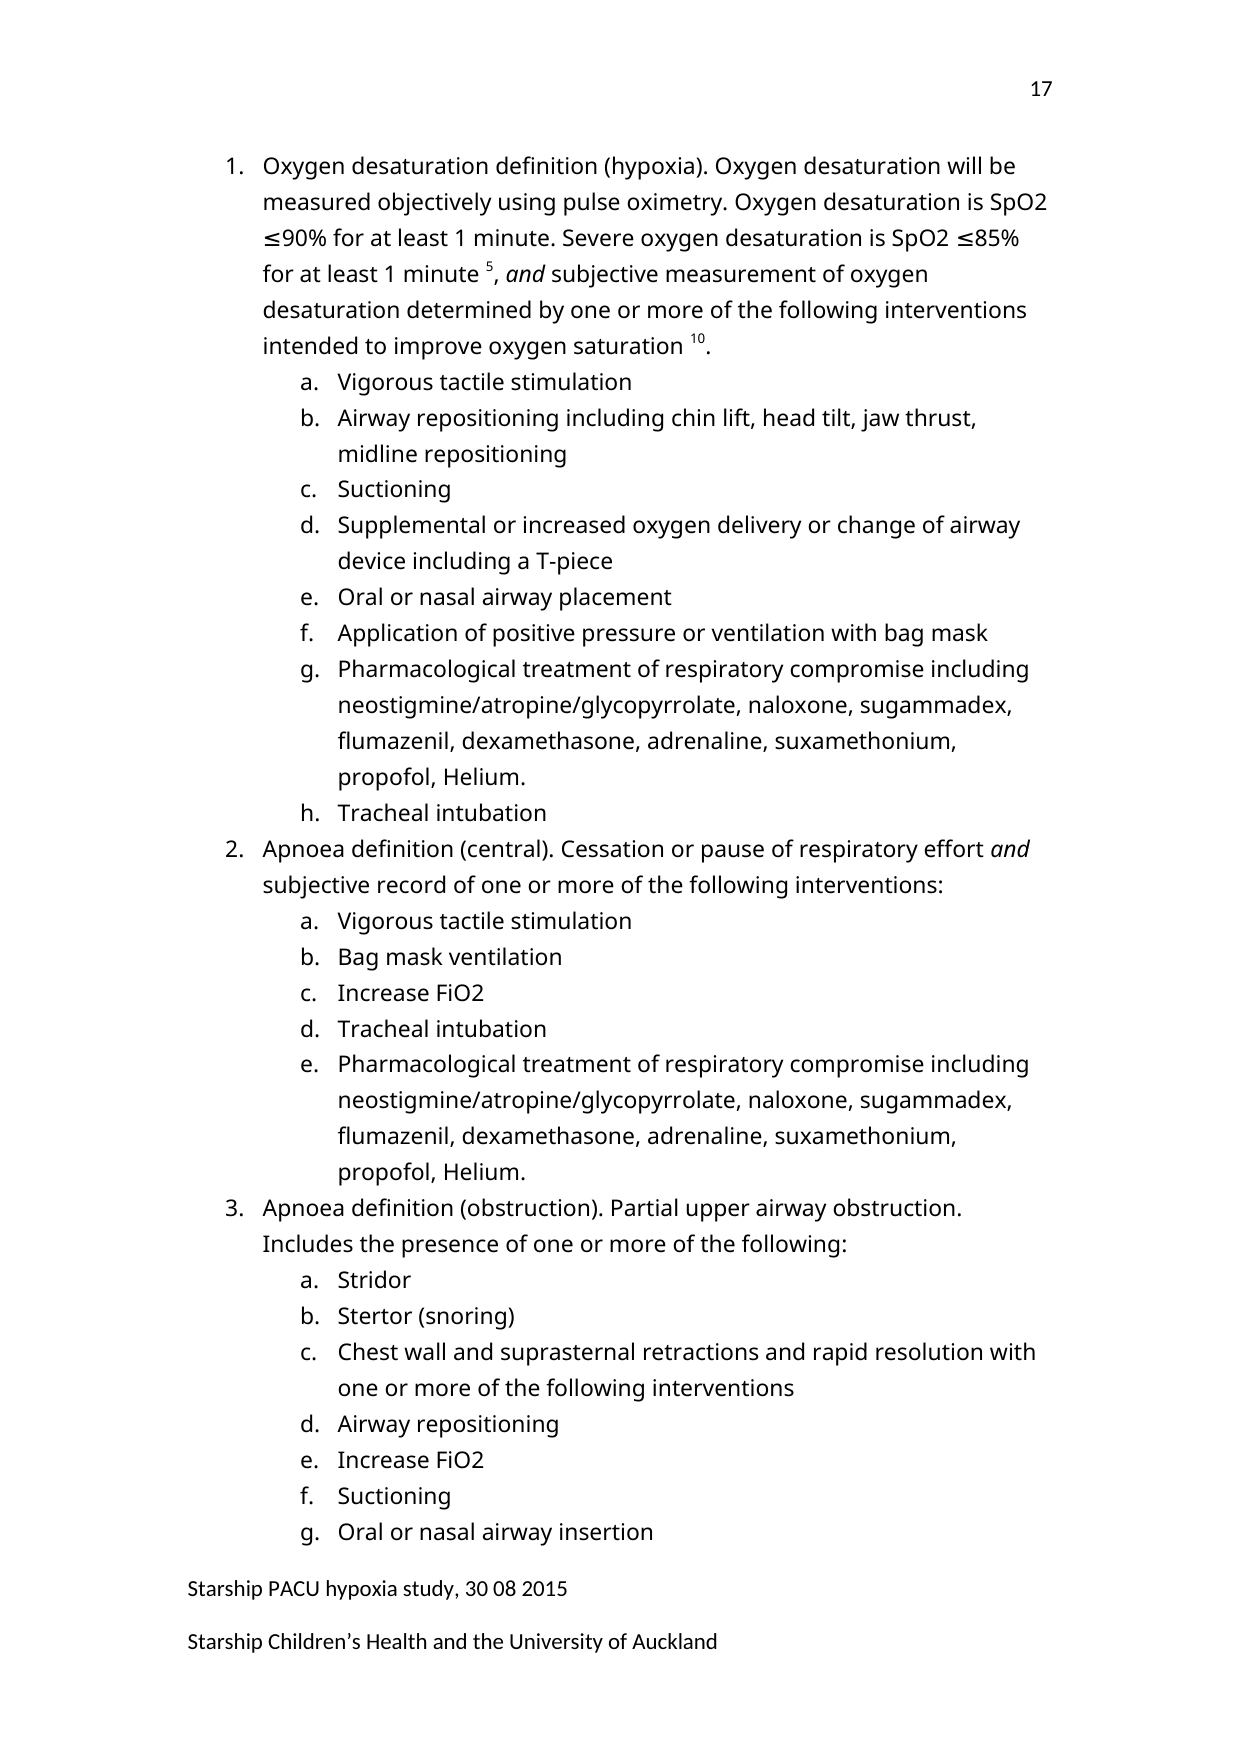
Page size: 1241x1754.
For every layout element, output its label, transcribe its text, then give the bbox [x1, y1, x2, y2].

list Increase FiO2 [300, 1444, 1053, 1475]
list Bag mask ventilation [300, 941, 1053, 972]
list Suctioning [300, 1480, 1053, 1511]
list Stridor [300, 1264, 1053, 1295]
list Application of positive pressure or ventilation with bag mask [300, 617, 1053, 648]
list Apnoea definition (central). Cessation or pause of respiratory effort and subjective record of one or more of the following interventions: [225, 833, 1053, 900]
list Oxygen desaturation definition (hypoxia). Oxygen desaturation will be measured objectively using pulse oximetry. Oxygen desaturation is SpO2 ≤90% for at least 1 minute. Severe oxygen desaturation is SpO2 ≤85% for at least 1 minute 5, and subjective measurement of oxygen desaturation determined by one or more of the following interventions intended to improve oxygen saturation 10. [225, 150, 1053, 361]
list Suctioning [300, 473, 1053, 505]
list Stertor (snoring) [300, 1300, 1053, 1331]
list Tracheal intubation [300, 797, 1053, 828]
list Chest wall and suprasternal retractions and rapid resolution with one or more of the following interventions [300, 1336, 1053, 1403]
list Airway repositioning [300, 1408, 1053, 1439]
list Vigorous tactile stimulation [300, 905, 1053, 936]
list Airway repositioning including chin lift, head tilt, jaw thrust, midline repositioning [300, 402, 1053, 469]
list Pharmacological treatment of respiratory compromise including neostigmine/atropine/glycopyrrolate, naloxone, sugammadex, flumazenil, dexamethasone, adrenaline, suxamethonium, propofol, Helium. [300, 653, 1053, 792]
list Increase FiO2 [300, 977, 1053, 1008]
list Oral or nasal airway insertion [300, 1516, 1053, 1547]
list Oral or nasal airway placement [300, 581, 1053, 612]
list Supplemental or increased oxygen delivery or change of airway device including a T-piece [300, 509, 1053, 577]
list Pharmacological treatment of respiratory compromise including neostigmine/atropine/glycopyrrolate, naloxone, sugammadex, flumazenil, dexamethasone, adrenaline, suxamethonium, propofol, Helium. [300, 1048, 1053, 1187]
list Tracheal intubation [300, 1012, 1053, 1044]
list Apnoea definition (obstruction). Partial upper airway obstruction. Includes the presence of one or more of the following: [225, 1192, 1053, 1259]
list Vigorous tactile stimulation [300, 366, 1053, 397]
